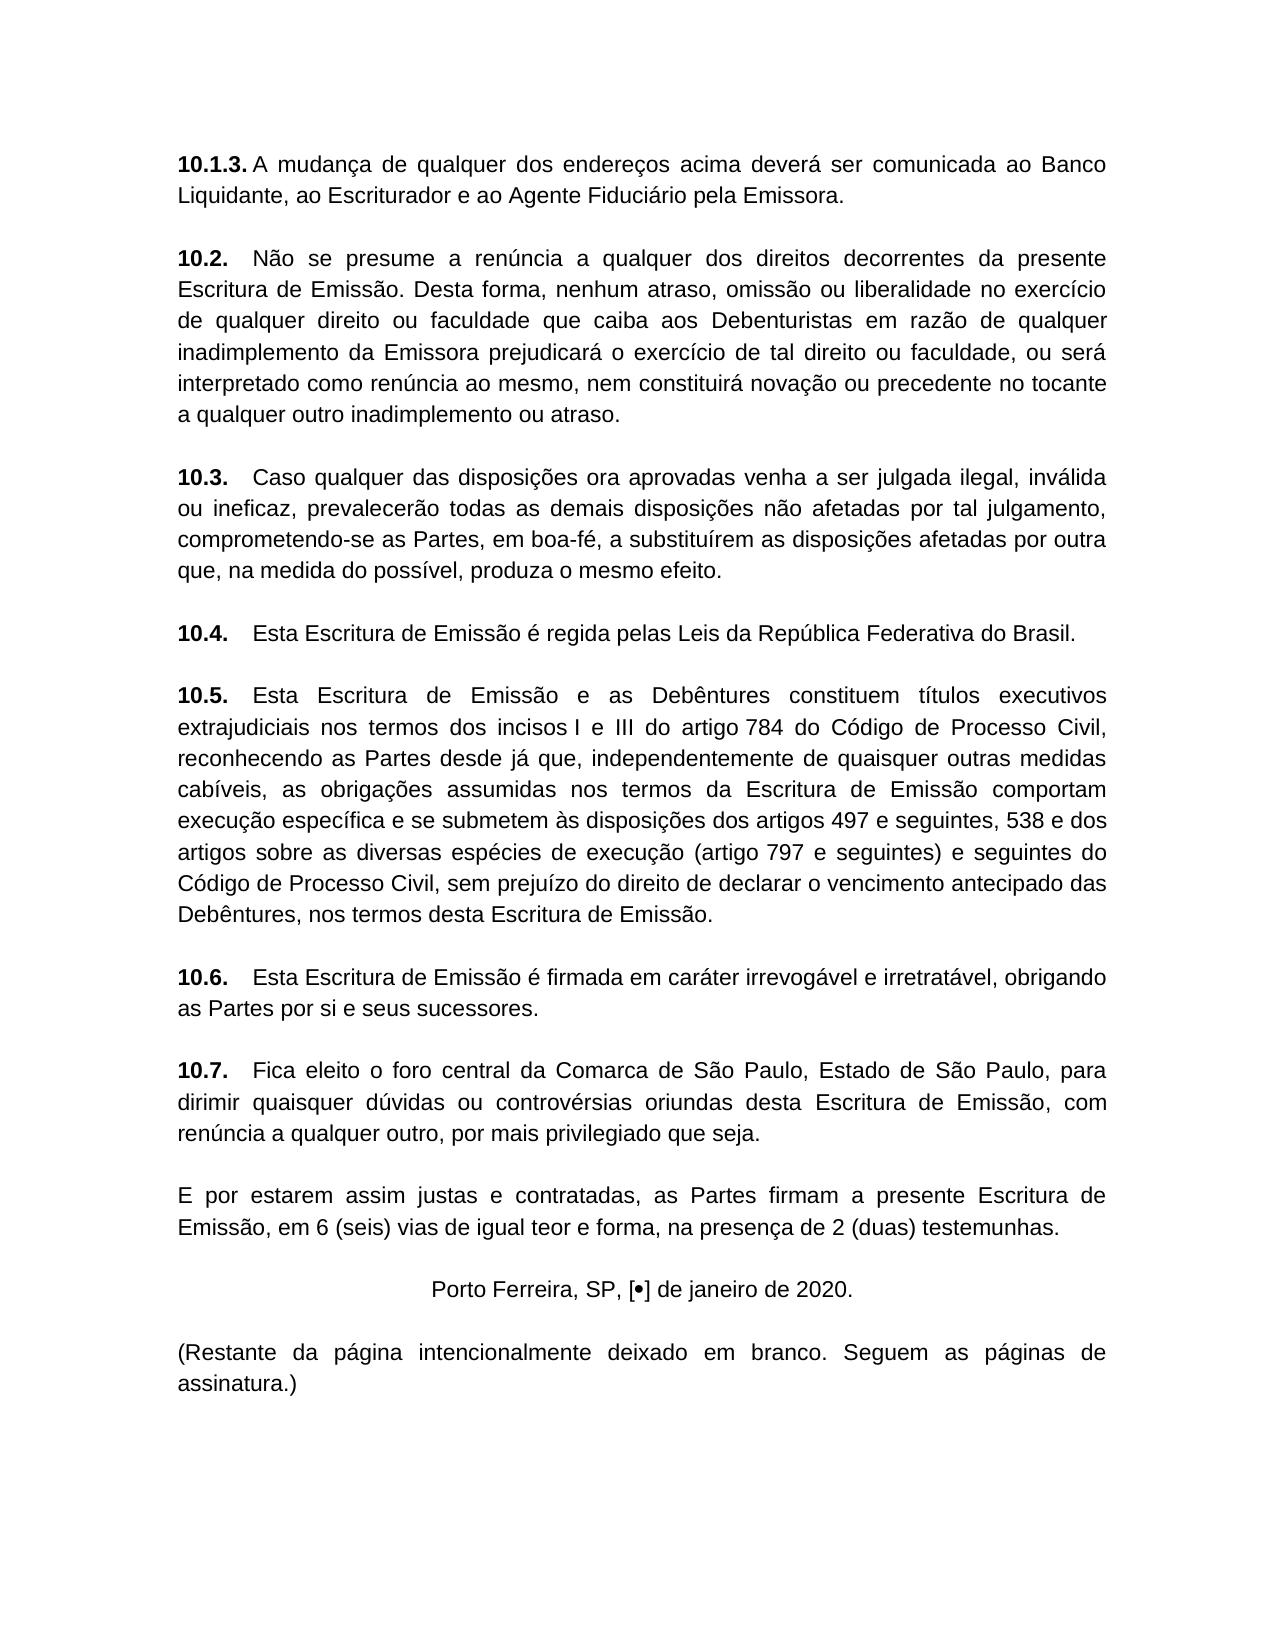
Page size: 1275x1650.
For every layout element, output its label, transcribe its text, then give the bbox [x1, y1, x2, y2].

text Porto Ferreira, SP, [] de janeiro de 2020. [177, 1273, 1107, 1304]
text (Restante da página intencionalmente deixado em branco. Seguem as páginas de assinatura.) [177, 1335, 1107, 1398]
list Caso qualquer das disposições ora aprovadas venha a ser julgada ilegal, inválida ou ineficaz, prevalecerão todas as demais disposições não afetadas por tal julgamento, comprometendo-se as Partes, em boa-fé, a substituírem as disposições afetadas por outra que, na medida do possível, produza o mesmo efeito. [177, 460, 1107, 585]
list Esta Escritura de Emissão é firmada em caráter irrevogável e irretratável, obrigando as Partes por si e seus sucessores. [177, 960, 1107, 1023]
list A mudança de qualquer dos endereços acima deverá ser comunicada ao Banco Liquidante, ao Escriturador e ao Agente Fiduciário pela Emissora. [177, 148, 1107, 210]
list Esta Escritura de Emissão e as Debêntures constituem títulos executivos extrajudiciais nos termos dos incisos I e III do artigo 784 do Código de Processo Civil, reconhecendo as Partes desde já que, independentemente de quaisquer outras medidas cabíveis, as obrigações assumidas nos termos da Escritura de Emissão comportam execução específica e se submetem às disposições dos artigos 497 e seguintes, 538 e dos artigos sobre as diversas espécies de execução (artigo 797 e seguintes) e seguintes do Código de Processo Civil, sem prejuízo do direito de declarar o vencimento antecipado das Debêntures, nos termos desta Escritura de Emissão. [177, 679, 1107, 929]
text E por estarem assim justas e contratadas, as Partes firmam a presente Escritura de Emissão, em 6 (seis) vias de igual teor e forma, na presença de 2 (duas) testemunhas. [177, 1179, 1107, 1241]
list Não se presume a renúncia a qualquer dos direitos decorrentes da presente Escritura de Emissão. Desta forma, nenhum atraso, omissão ou liberalidade no exercício de qualquer direito ou faculdade que caiba aos Debenturistas em razão de qualquer inadimplemento da Emissora prejudicará o exercício de tal direito ou faculdade, ou será interpretado como renúncia ao mesmo, nem constituirá novação ou precedente no tocante a qualquer outro inadimplemento ou atraso. [177, 241, 1107, 429]
list Fica eleito o foro central da Comarca de São Paulo, Estado de São Paulo, para dirimir quaisquer dúvidas ou controvérsias oriundas desta Escritura de Emissão, com renúncia a qualquer outro, por mais privilegiado que seja. [177, 1054, 1107, 1148]
list Esta Escritura de Emissão é regida pelas Leis da República Federativa do Brasil. [177, 616, 1107, 648]
